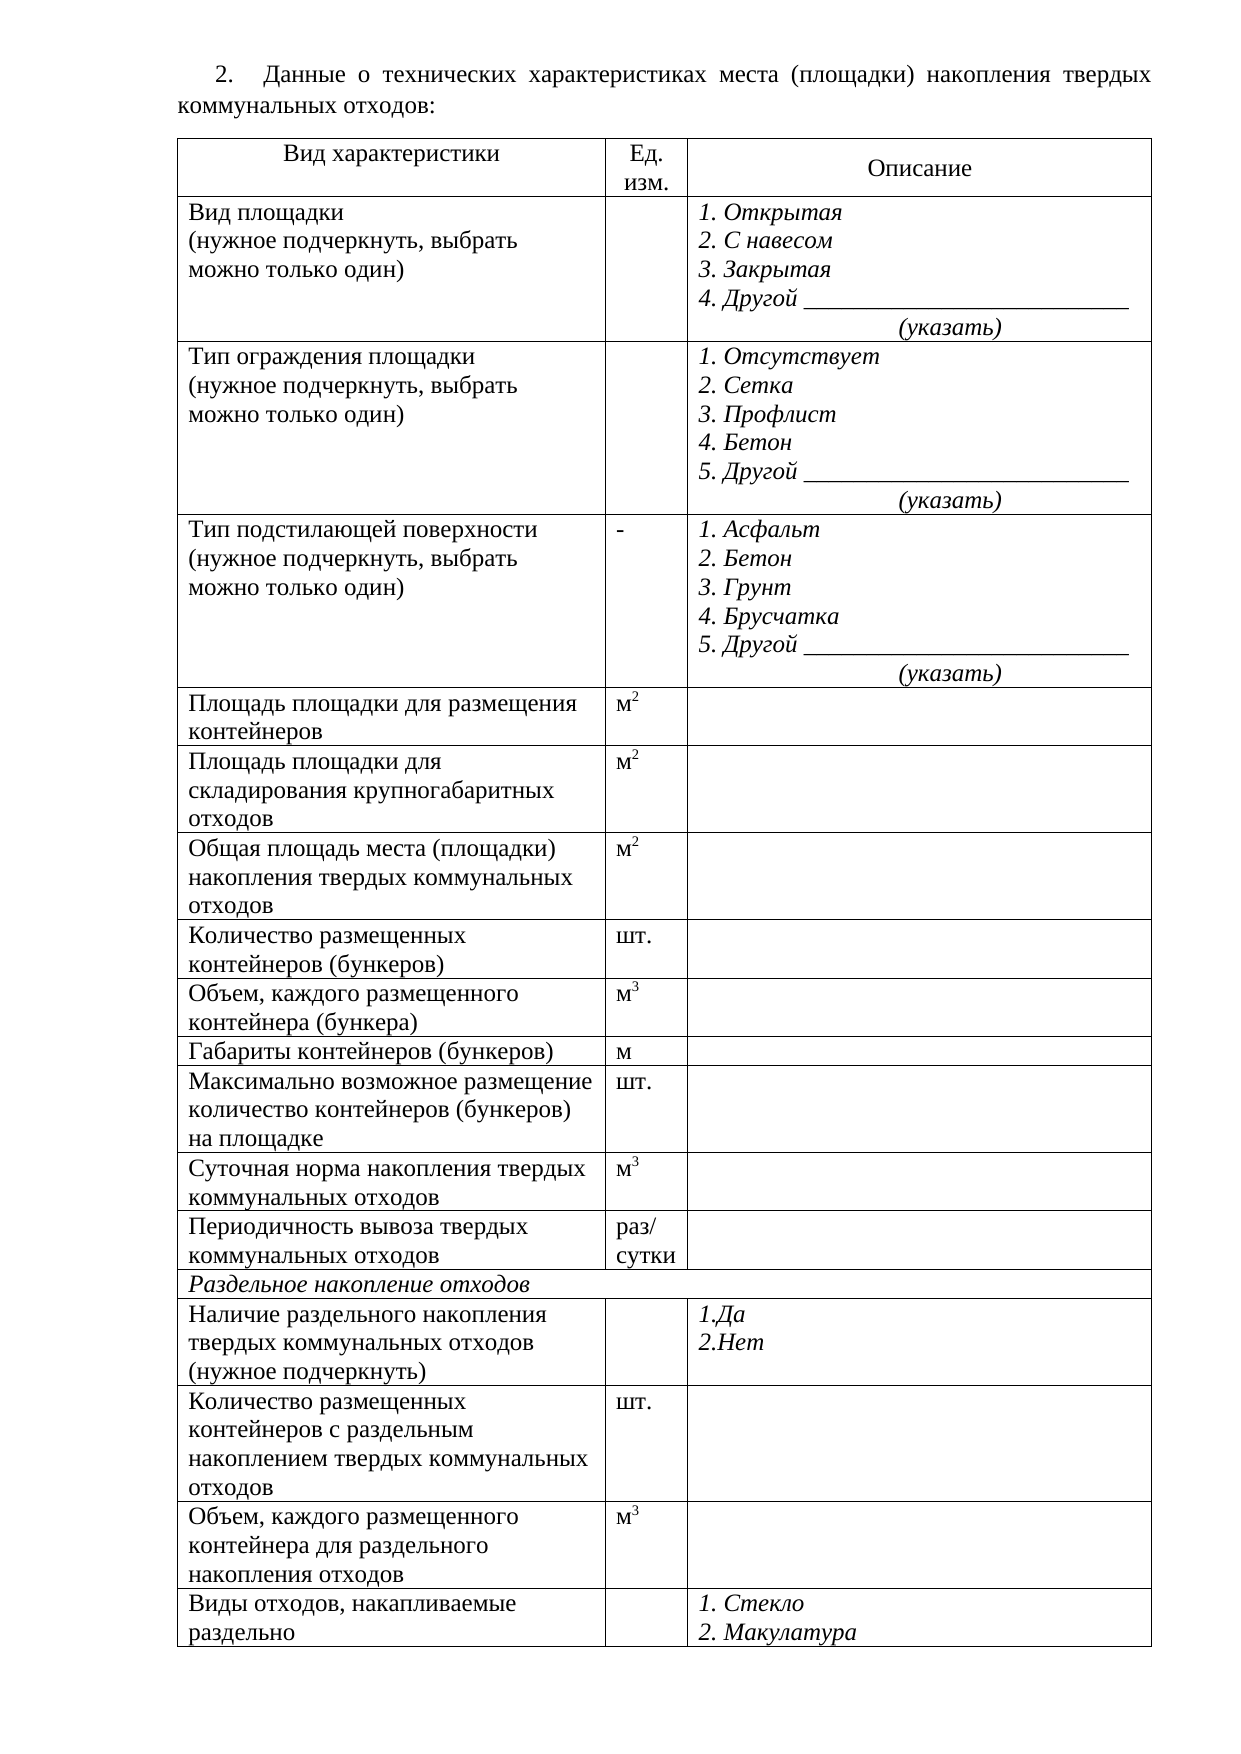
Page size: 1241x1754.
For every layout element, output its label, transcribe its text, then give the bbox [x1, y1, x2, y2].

table_cell Количество размещенных контейнеров с раздельным накоплением твердых коммунальных отходов [178, 1386, 605, 1501]
table_cell Вид площадки (нужное подчеркнуть, выбрать можно только один) [178, 197, 605, 341]
list Данные о технических характеристиках места (площадки) накопления твердых коммунальных отходов: [177, 59, 1152, 119]
table_cell [688, 1066, 1151, 1152]
table_cell Раздельное накопление отходов [178, 1270, 1151, 1298]
table_cell [688, 1386, 1151, 1501]
table_cell м2 [606, 688, 687, 745]
table_cell Максимально возможное размещение количество контейнеров (бункеров) на площадке [178, 1066, 605, 1152]
table_cell [688, 746, 1151, 832]
table_cell Периодичность вывоза твердых коммунальных отходов [178, 1211, 605, 1268]
table_cell Общая площадь места (площадки) накопления твердых коммунальных отходов [178, 833, 605, 919]
table_cell м2 [606, 746, 687, 832]
table_cell 1. Асфальт 2. Бетон 3. Грунт 4. Брусчатка 5. Другой __________________________ (указать) [688, 515, 1151, 687]
table_cell [688, 688, 1151, 745]
table_cell м3 [606, 1153, 687, 1210]
table_cell Тип подстилающей поверхности (нужное подчеркнуть, выбрать можно только один) [178, 515, 605, 687]
table_cell Габариты контейнеров (бункеров) [178, 1037, 605, 1065]
table_cell 1.Да 2.Нет [688, 1299, 1151, 1385]
table_cell [688, 1211, 1151, 1268]
table_cell шт. [606, 920, 687, 977]
table_cell [606, 197, 687, 341]
table_cell - [606, 515, 687, 687]
table_cell Количество размещенных контейнеров (бункеров) [178, 920, 605, 977]
table_cell Площадь площадки для складирования крупногабаритных отходов [178, 746, 605, 832]
table_cell [606, 1299, 687, 1385]
table_cell раз/ сутки [606, 1211, 687, 1268]
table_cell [688, 1589, 1151, 1646]
table_cell [606, 342, 687, 514]
table_cell 1. Отсутствует 2. Сетка 3. Профлист 4. Бетон 5. Другой __________________________ (указать) [688, 342, 1151, 514]
table_header Вид характеристики [178, 139, 605, 196]
table_cell м3 [606, 979, 687, 1036]
table_cell [688, 1153, 1151, 1210]
table_cell [688, 833, 1151, 919]
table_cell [178, 1589, 605, 1646]
table_cell [688, 1037, 1151, 1065]
table_cell [688, 1502, 1151, 1588]
table_cell м [606, 1037, 687, 1065]
table_cell [688, 920, 1151, 977]
table_header Описание [688, 139, 1151, 196]
table_cell Площадь площадки для размещения контейнеров [178, 688, 605, 745]
table_cell м3 [606, 1502, 687, 1588]
table_cell Объем, каждого размещенного контейнера (бункера) [178, 979, 605, 1036]
table_cell Наличие раздельного накопления твердых коммунальных отходов (нужное подчеркнуть) [178, 1299, 605, 1385]
table_cell Суточная норма накопления твердых коммунальных отходов [178, 1153, 605, 1210]
table_cell [606, 1589, 687, 1646]
table_cell Тип ограждения площадки (нужное подчеркнуть, выбрать можно только один) [178, 342, 605, 514]
table_cell шт. [606, 1386, 687, 1501]
table_cell Объем, каждого размещенного контейнера для раздельного накопления отходов [178, 1502, 605, 1588]
table_cell м2 [606, 833, 687, 919]
table_cell шт. [606, 1066, 687, 1152]
table_cell [688, 979, 1151, 1036]
table_header Ед. изм. [606, 139, 687, 196]
table_cell 1. Открытая 2. С навесом 3. Закрытая 4. Другой __________________________ (указать) [688, 197, 1151, 341]
